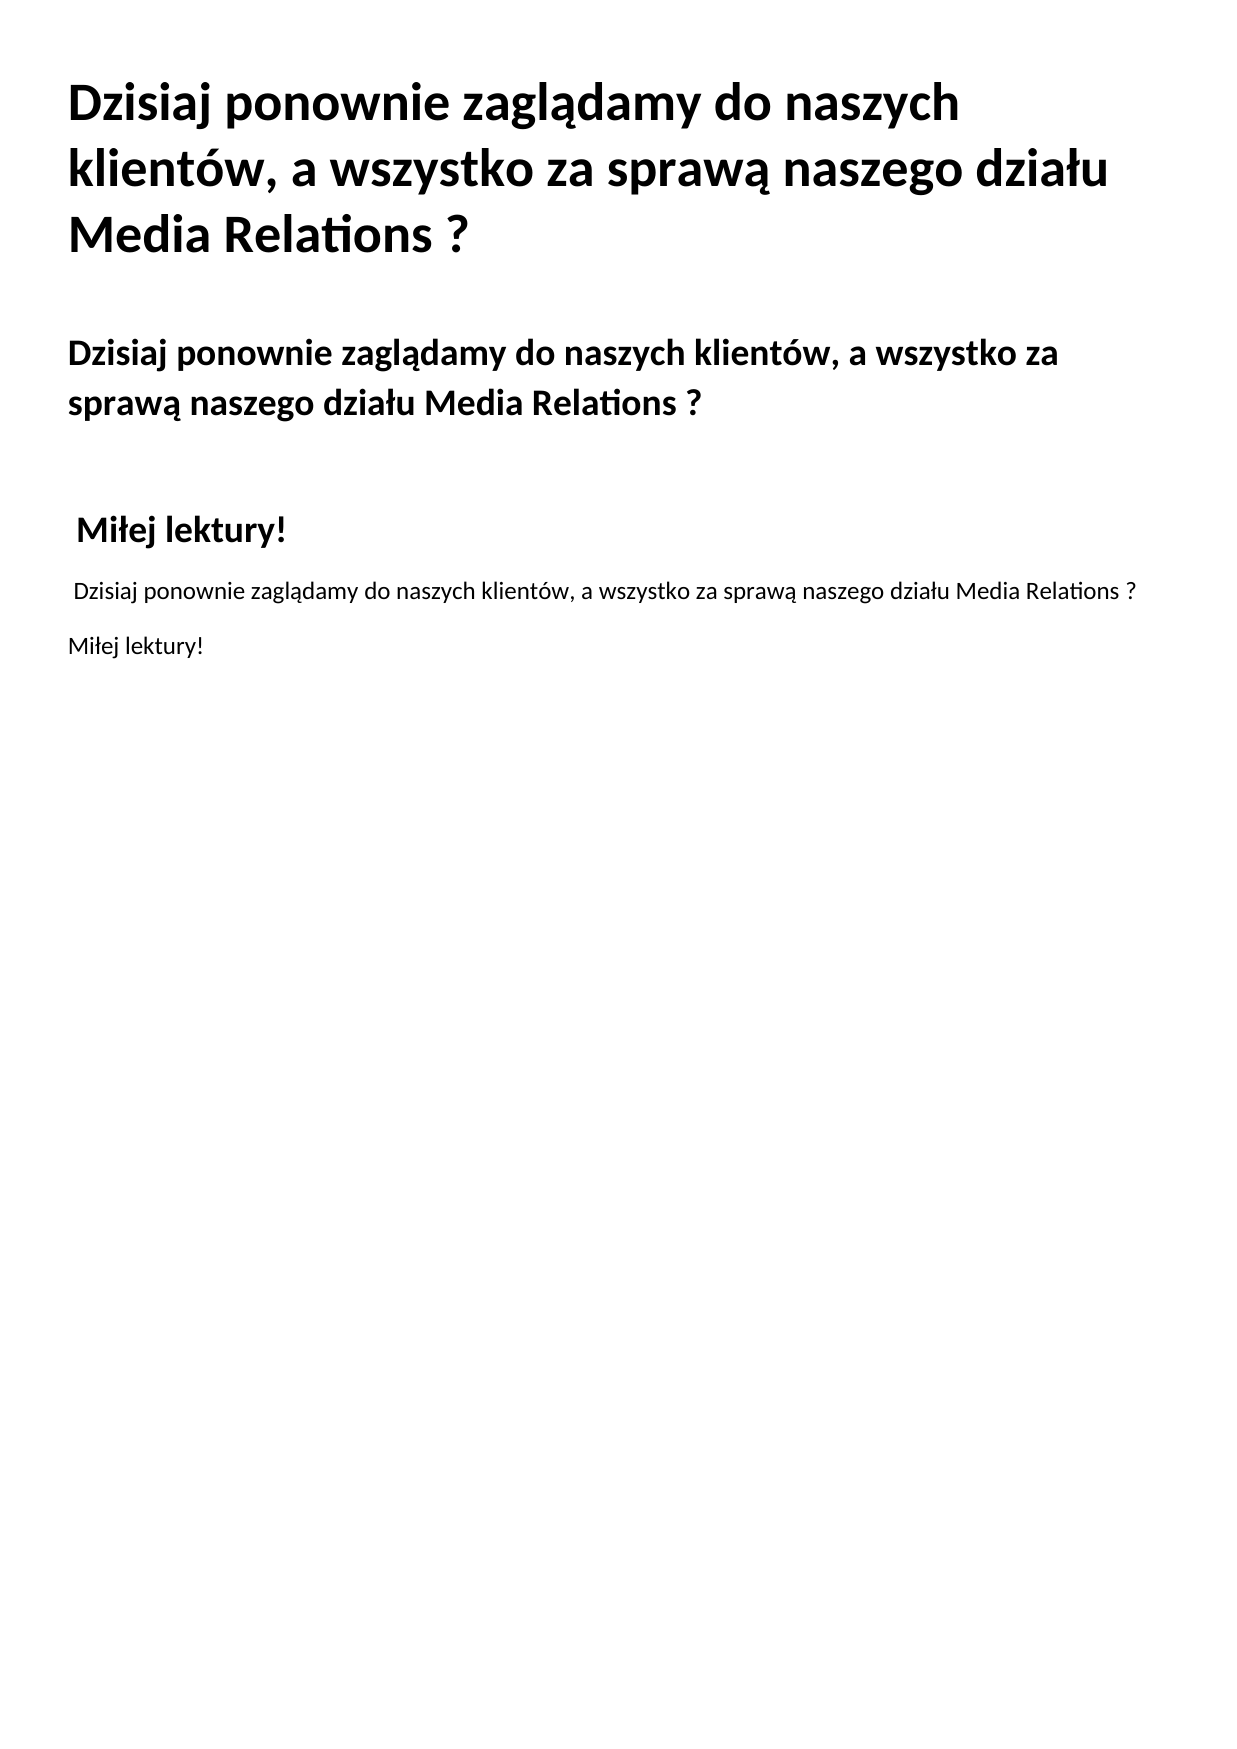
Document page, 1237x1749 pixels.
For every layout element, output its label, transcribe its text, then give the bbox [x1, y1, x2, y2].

text Dzisiaj ponownie zaglądamy do naszych klientów, a wszystko za sprawą naszego działu Media Relations ? [68, 575, 1169, 606]
text Dzisiaj ponownie zaglądamy do naszych klientów, a wszystko za sprawą naszego działu Media Relations ? [68, 329, 1169, 425]
text Dzisiaj ponownie zaglądamy do naszych klientów, a wszystko za sprawą naszego działu Media Relations ? [68, 68, 1169, 266]
text Miłej lektury! [68, 630, 1169, 660]
text Miłej lektury! [68, 506, 1169, 551]
